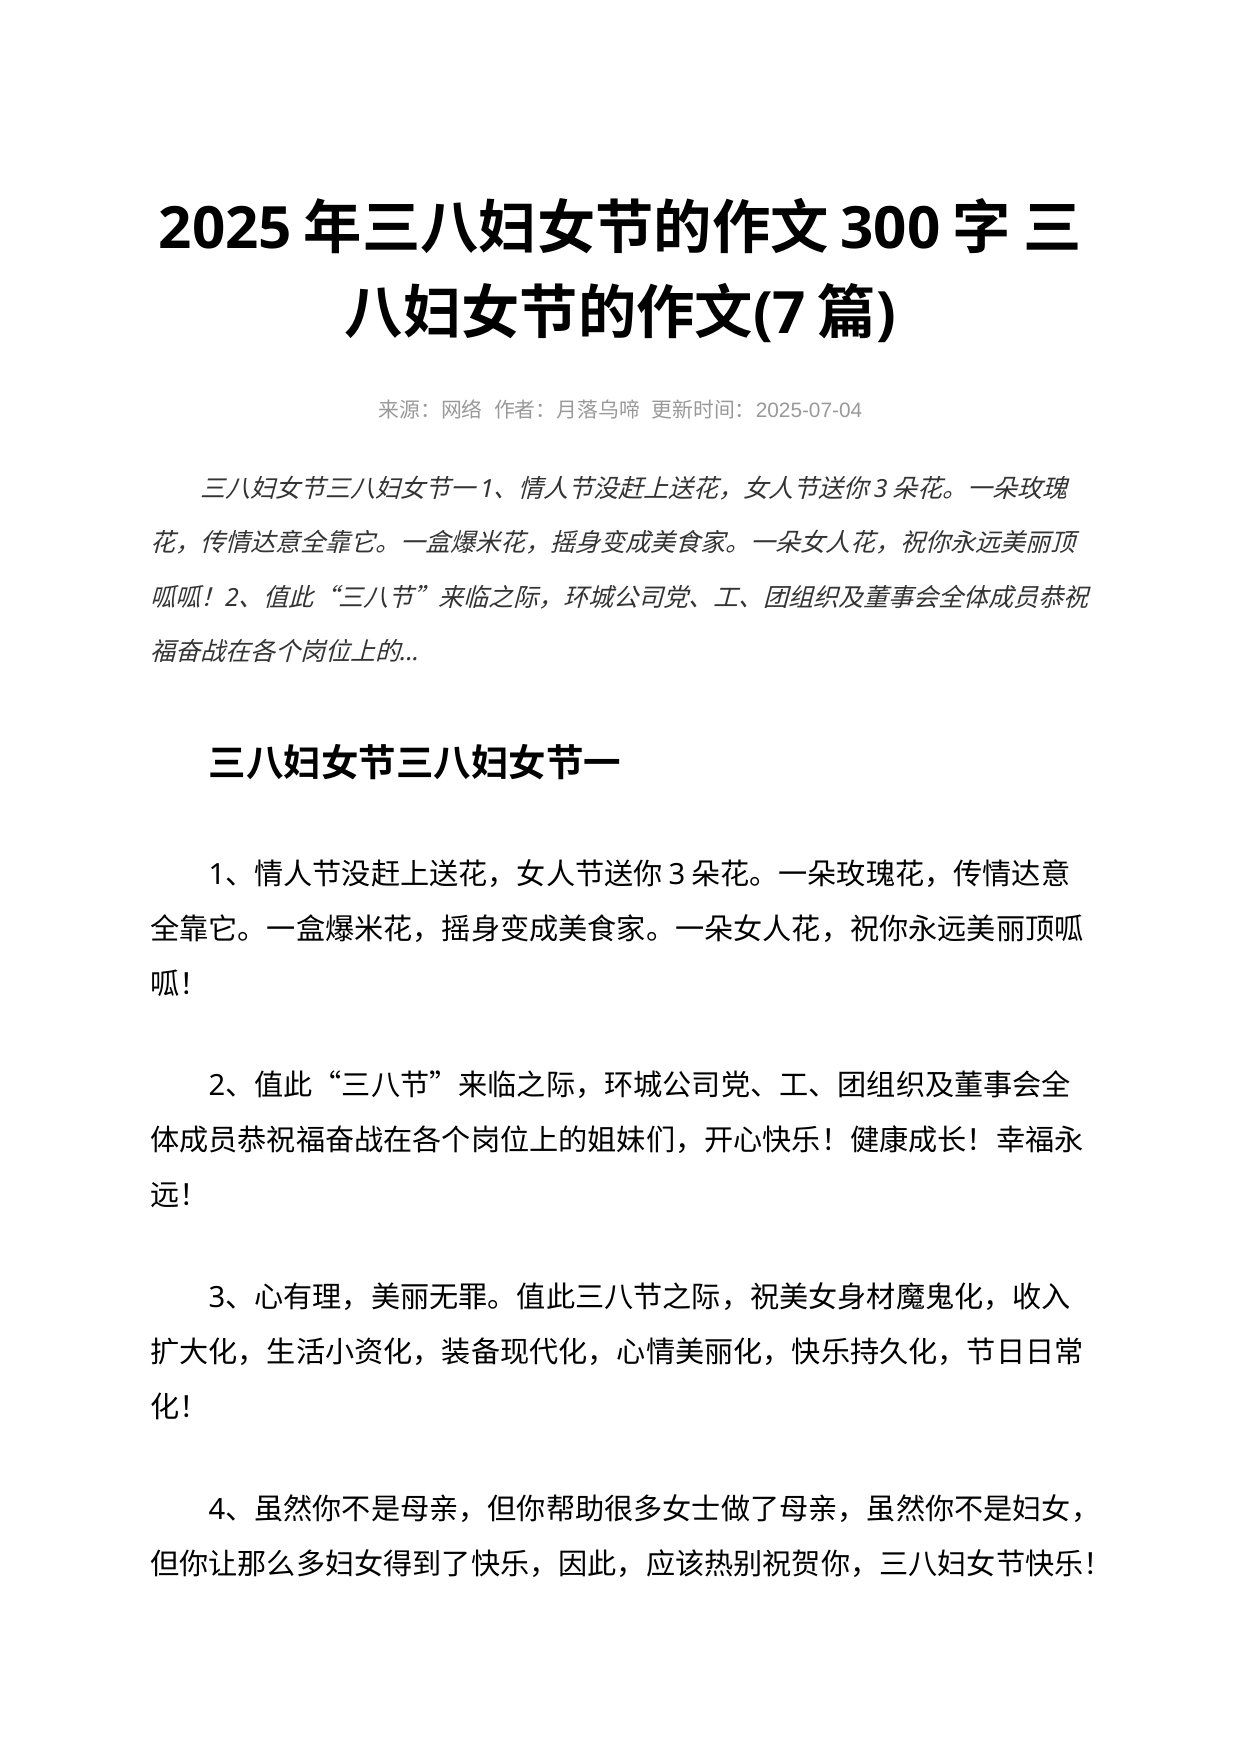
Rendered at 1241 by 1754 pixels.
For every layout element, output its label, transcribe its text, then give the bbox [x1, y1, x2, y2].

subtitle 2025年三八妇女节的作文300字 三八妇女节的作文(7篇) [150, 181, 1090, 351]
text 3、心有理，美丽无罪。值此三八节之际，祝美女身材魔鬼化，收入扩大化，生活小资化，装备现代化，心情美丽化，快乐持久化，节日日常化！ [150, 1274, 1090, 1426]
text 2、值此“三八节”来临之际，环城公司党、工、团组织及董事会全体成员恭祝福奋战在各个岗位上的姐妹们，开心快乐！健康成长！幸福永远！ [150, 1062, 1090, 1214]
text 三八妇女节三八妇女节一 [150, 733, 1090, 787]
text 三八妇女节三八妇女节一1、情人节没赶上送花，女人节送你3朵花。一朵玫瑰花，传情达意全靠它。一盒爆米花，摇身变成美食家。一朵女人花，祝你永远美丽顶呱呱！2、值此“三八节”来临之际，环城公司党、工、团组织及董事会全体成员恭祝福奋战在各个岗位上的... [150, 468, 1090, 668]
text 4、虽然你不是母亲，但你帮助很多女士做了母亲，虽然你不是妇女，但你让那么多妇女得到了快乐，因此，应该热别祝贺你，三八妇女节快乐！ [150, 1485, 1090, 1583]
text 来源：网络 作者：月落乌啼 更新时间：2025-07-04 [150, 398, 1090, 422]
text 1、情人节没赶上送花，女人节送你3朵花。一朵玫瑰花，传情达意全靠它。一盒爆米花，摇身变成美食家。一朵女人花，祝你永远美丽顶呱呱！ [150, 850, 1090, 1002]
